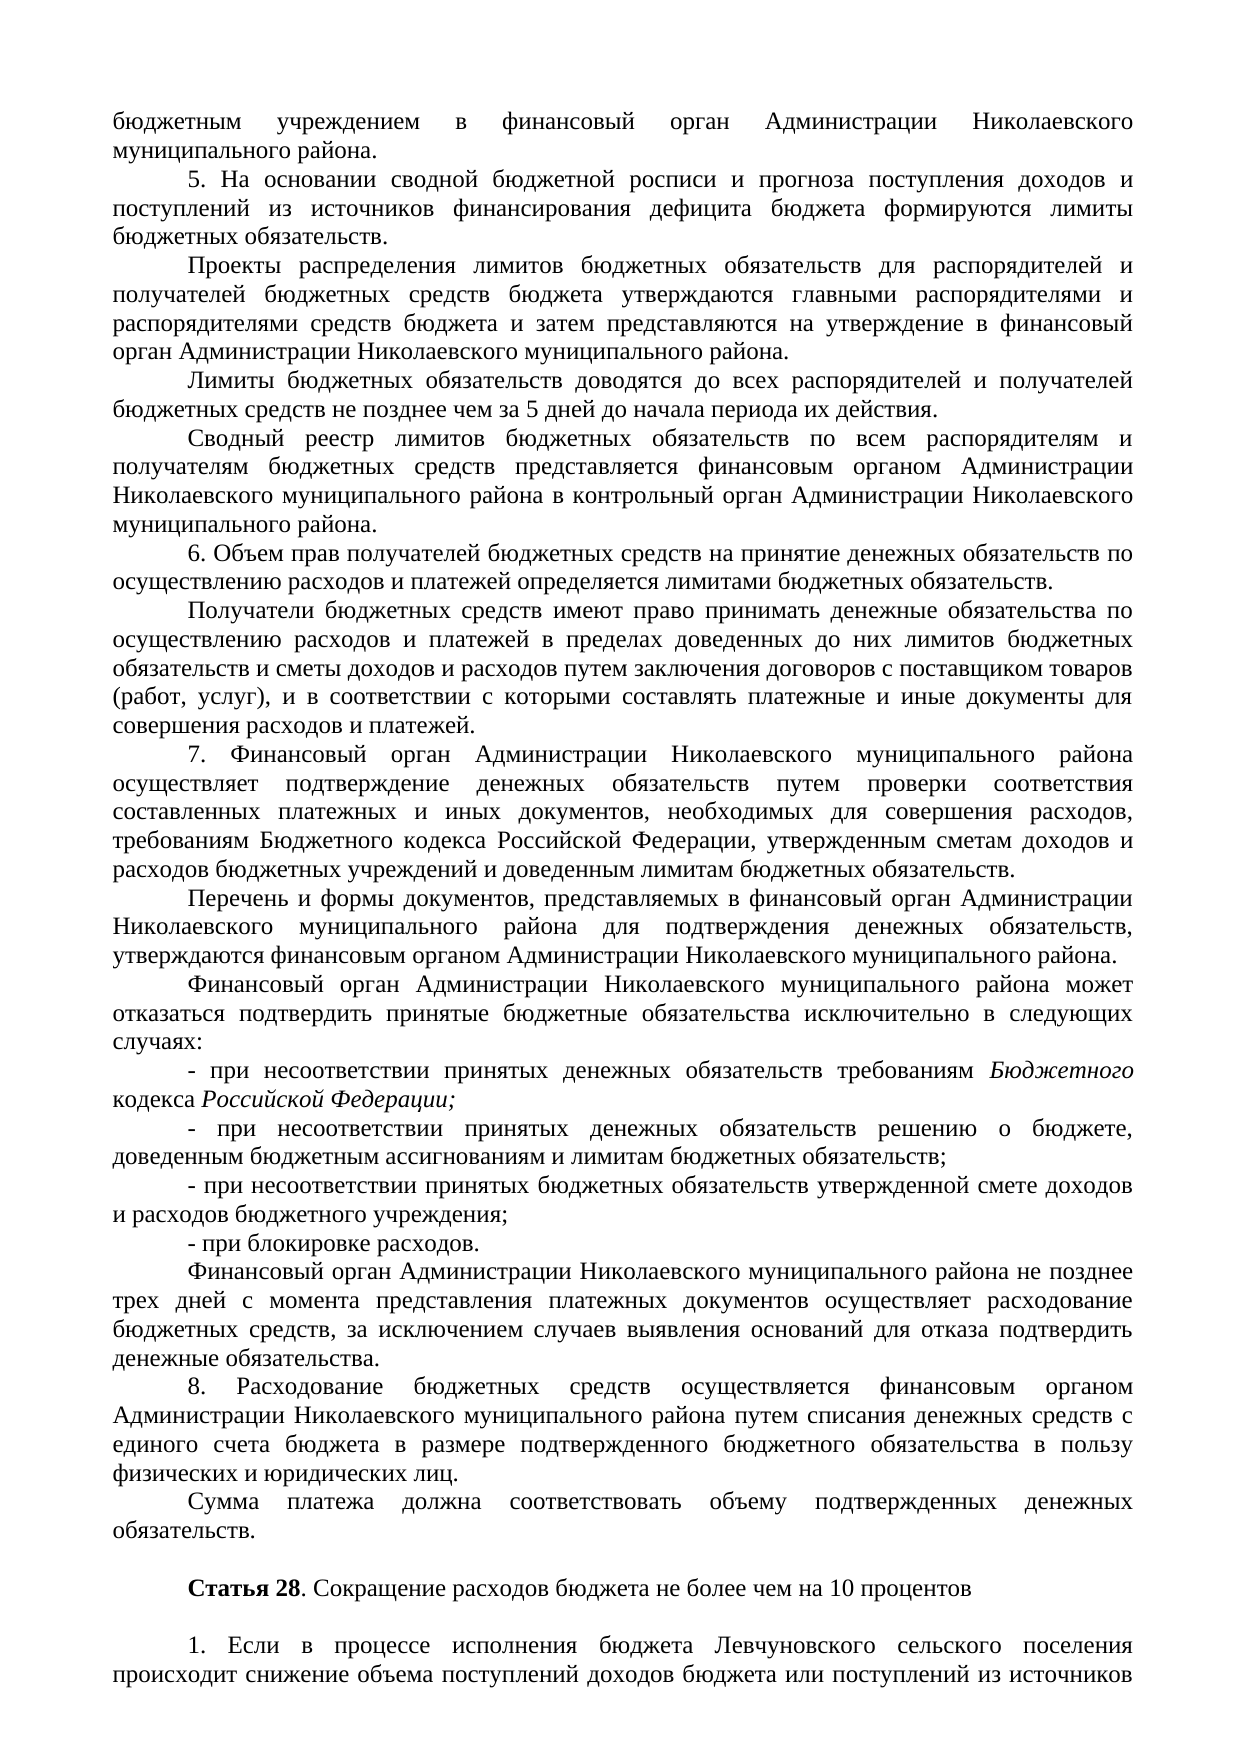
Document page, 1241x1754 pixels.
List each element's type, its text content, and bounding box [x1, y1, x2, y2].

text Проекты распределения лимитов бюджетных обязательств для распорядителей и получателей бюджетных средств бюджета утверждаются главными распорядителями и распорядителями средств бюджета и затем представляются на утверждение в финансовый орган Администрации Николаевского муниципального района. [112, 250, 1134, 365]
text Сводный реестр лимитов бюджетных обязательств по всем распорядителям и получателям бюджетных средств представляется финансовым органом Администрации Николаевского муниципального района в контрольный орган Администрации Николаевского муниципального района. [112, 423, 1134, 538]
text 8. Расходование бюджетных средств осуществляется финансовым органом Администрации Николаевского муниципального района путем списания денежных средств с единого счета бюджета в размере подтвержденного бюджетного обязательства в пользу физических и юридических лиц. [112, 1371, 1134, 1486]
text 5. На основании сводной бюджетной росписи и прогноза поступления доходов и поступлений из источников финансирования дефицита бюджета формируются лимиты бюджетных обязательств. [112, 164, 1134, 250]
text 7. Финансовый орган Администрации Николаевского муниципального района осуществляет подтверждение денежных обязательств путем проверки соответствия составленных платежных и иных документов, необходимых для совершения расходов, требованиям Бюджетного кодекса Российской Федерации, утвержденным сметам доходов и расходов бюджетных учреждений и доведенным лимитам бюджетных обязательств. [112, 739, 1134, 883]
text Сумма платежа должна соответствовать объему подтвержденных денежных обязательств. [112, 1486, 1134, 1544]
text - при несоответствии принятых денежных обязательств требованиям Бюджетного кодекса Российской Федерации; [112, 1055, 1134, 1113]
text - при несоответствии принятых бюджетных обязательств утвержденной смете доходов и расходов бюджетного учреждения; [112, 1170, 1134, 1228]
text Перечень и формы документов, представляемых в финансовый орган Администрации Николаевского муниципального района для подтверждения денежных обязательств, утверждаются финансовым органом Администрации Николаевского муниципального района. [112, 883, 1134, 969]
text Получатели бюджетных средств имеют право принимать денежные обязательства по осуществлению расходов и платежей в пределах доведенных до них лимитов бюджетных обязательств и сметы доходов и расходов путем заключения договоров с поставщиком товаров (работ, услуг), и в соответствии с которыми составлять платежные и иные документы для совершения расходов и платежей. [112, 595, 1134, 739]
text Финансовый орган Администрации Николаевского муниципального района может отказаться подтвердить принятые бюджетные обязательства исключительно в следующих случаях: [112, 969, 1134, 1055]
text Статья 28. Сокращение расходов бюджета не более чем на 10 процентов [187, 1573, 1134, 1601]
text 6. Объем прав получателей бюджетных средств на принятие денежных обязательств по осуществлению расходов и платежей определяется лимитами бюджетных обязательств. [112, 538, 1134, 595]
text Лимиты бюджетных обязательств доводятся до всех распорядителей и получателей бюджетных средств не позднее чем за 5 дней до начала периода их действия. [112, 365, 1134, 423]
text - при блокировке расходов. [112, 1228, 1134, 1256]
text - при несоответствии принятых денежных обязательств решению о бюджете, доведенным бюджетным ассигнованиям и лимитам бюджетных обязательств; [112, 1113, 1134, 1170]
text Финансовый орган Администрации Николаевского муниципального района не позднее трех дней с момента представления платежных документов осуществляет расходование бюджетных средств, за исключением случаев выявления оснований для отказа подтвердить денежные обязательства. [112, 1256, 1134, 1371]
